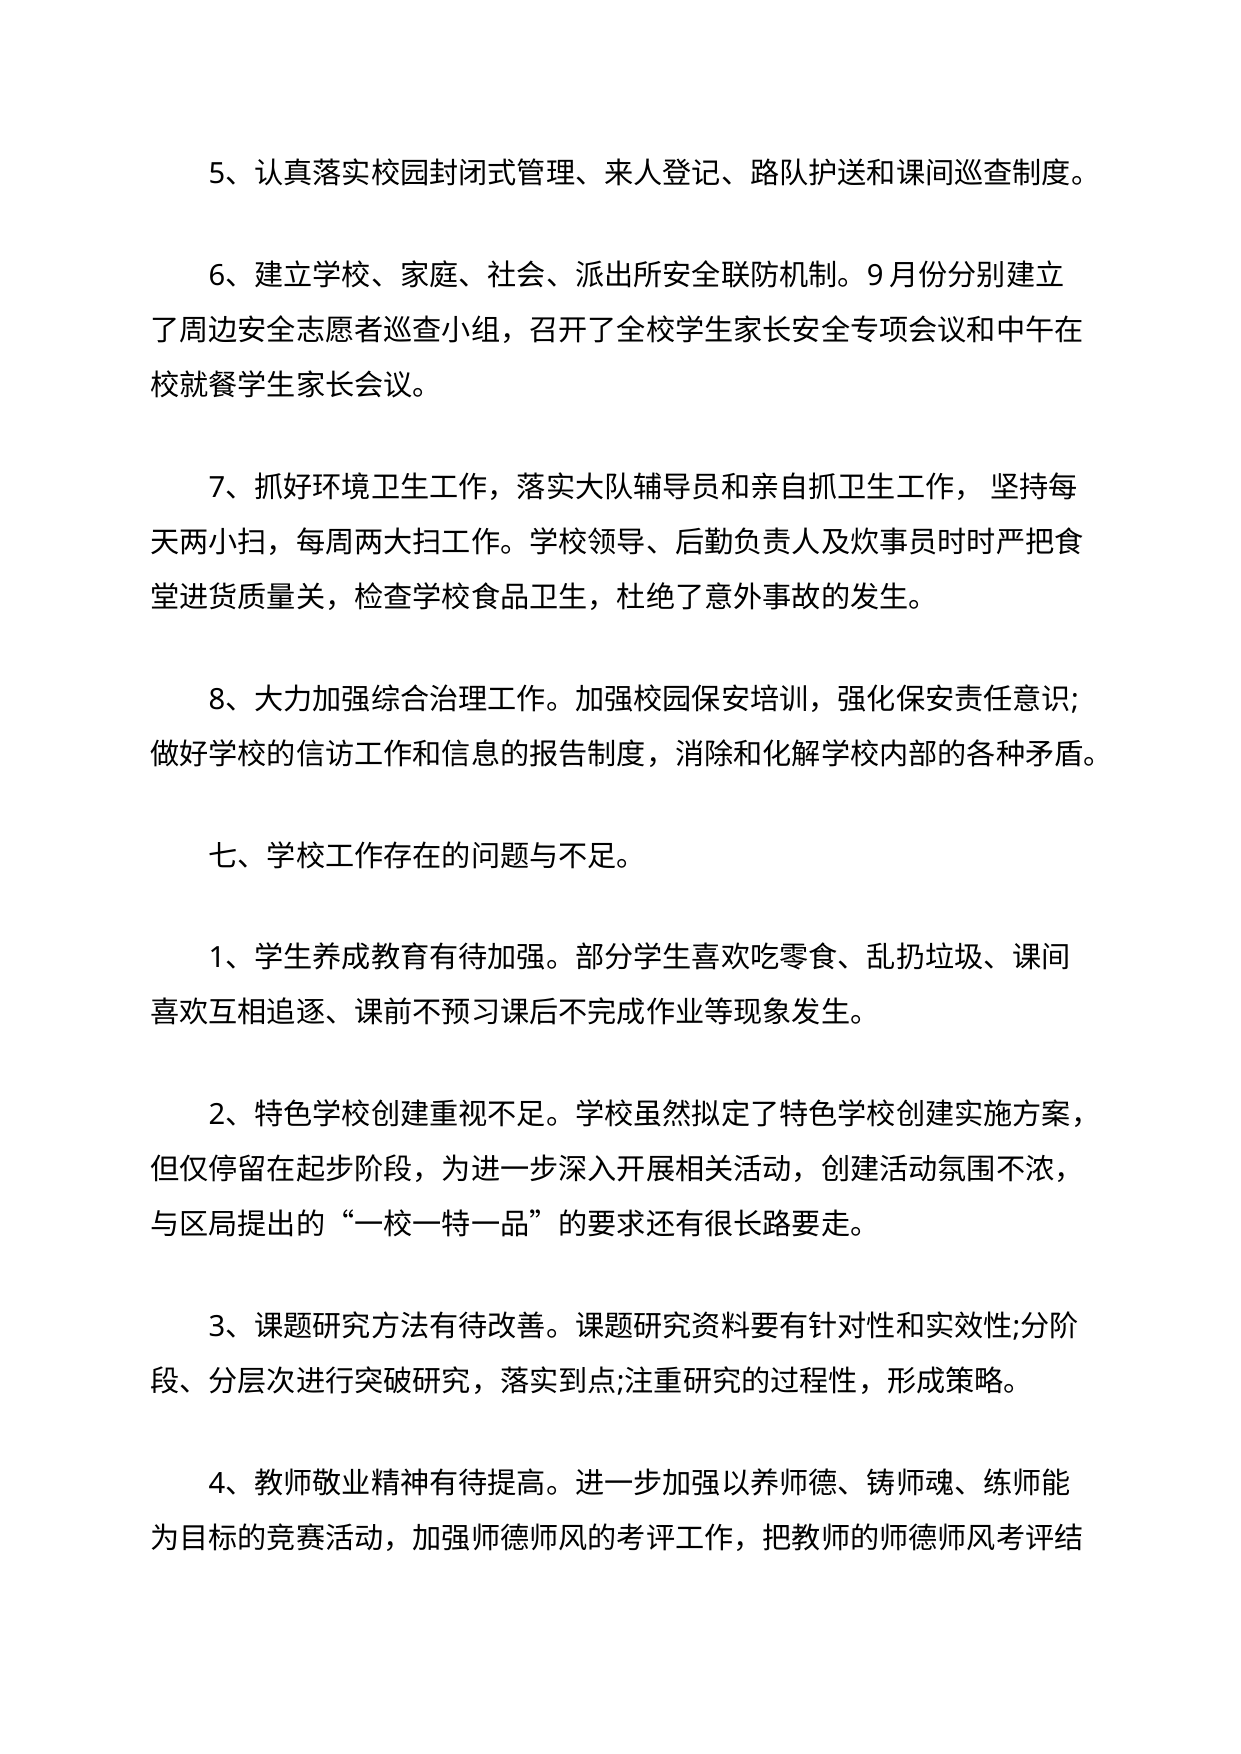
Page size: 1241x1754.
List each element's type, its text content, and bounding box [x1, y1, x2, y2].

text 七、学校工作存在的问题与不足。 [150, 832, 1090, 874]
text 1、学生养成教育有待加强。部分学生喜欢吃零食、乱扔垃圾、课间喜欢互相追逐、课前不预习课后不完成作业等现象发生。 [150, 934, 1090, 1031]
text 3、课题研究方法有待改善。课题研究资料要有针对性和实效性;分阶段、分层次进行突破研究，落实到点;注重研究的过程性，形成策略。 [150, 1302, 1090, 1400]
text 2、特色学校创建重视不足。学校虽然拟定了特色学校创建实施方案，但仅停留在起步阶段，为进一步深入开展相关活动，创建活动氛围不浓，与区局提出的“一校一特一品”的要求还有很长路要走。 [150, 1091, 1090, 1243]
text 7、抓好环境卫生工作，落实大队辅导员和亲自抓卫生工作， 坚持每天两小扫，每周两大扫工作。学校领导、后勤负责人及炊事员时时严把食堂进货质量关，检查学校食品卫生，杜绝了意外事故的发生。 [150, 464, 1090, 616]
text 6、建立学校、家庭、社会、派出所安全联防机制。9月份分别建立了周边安全志愿者巡查小组，召开了全校学生家长安全专项会议和中午在校就餐学生家长会议。 [150, 252, 1090, 404]
text 5、认真落实校园封闭式管理、来人登记、路队护送和课间巡查制度。 [150, 150, 1090, 192]
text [150, 1459, 1090, 1557]
text 8、大力加强综合治理工作。加强校园保安培训，强化保安责任意识;做好学校的信访工作和信息的报告制度，消除和化解学校内部的各种矛盾。 [150, 675, 1090, 773]
